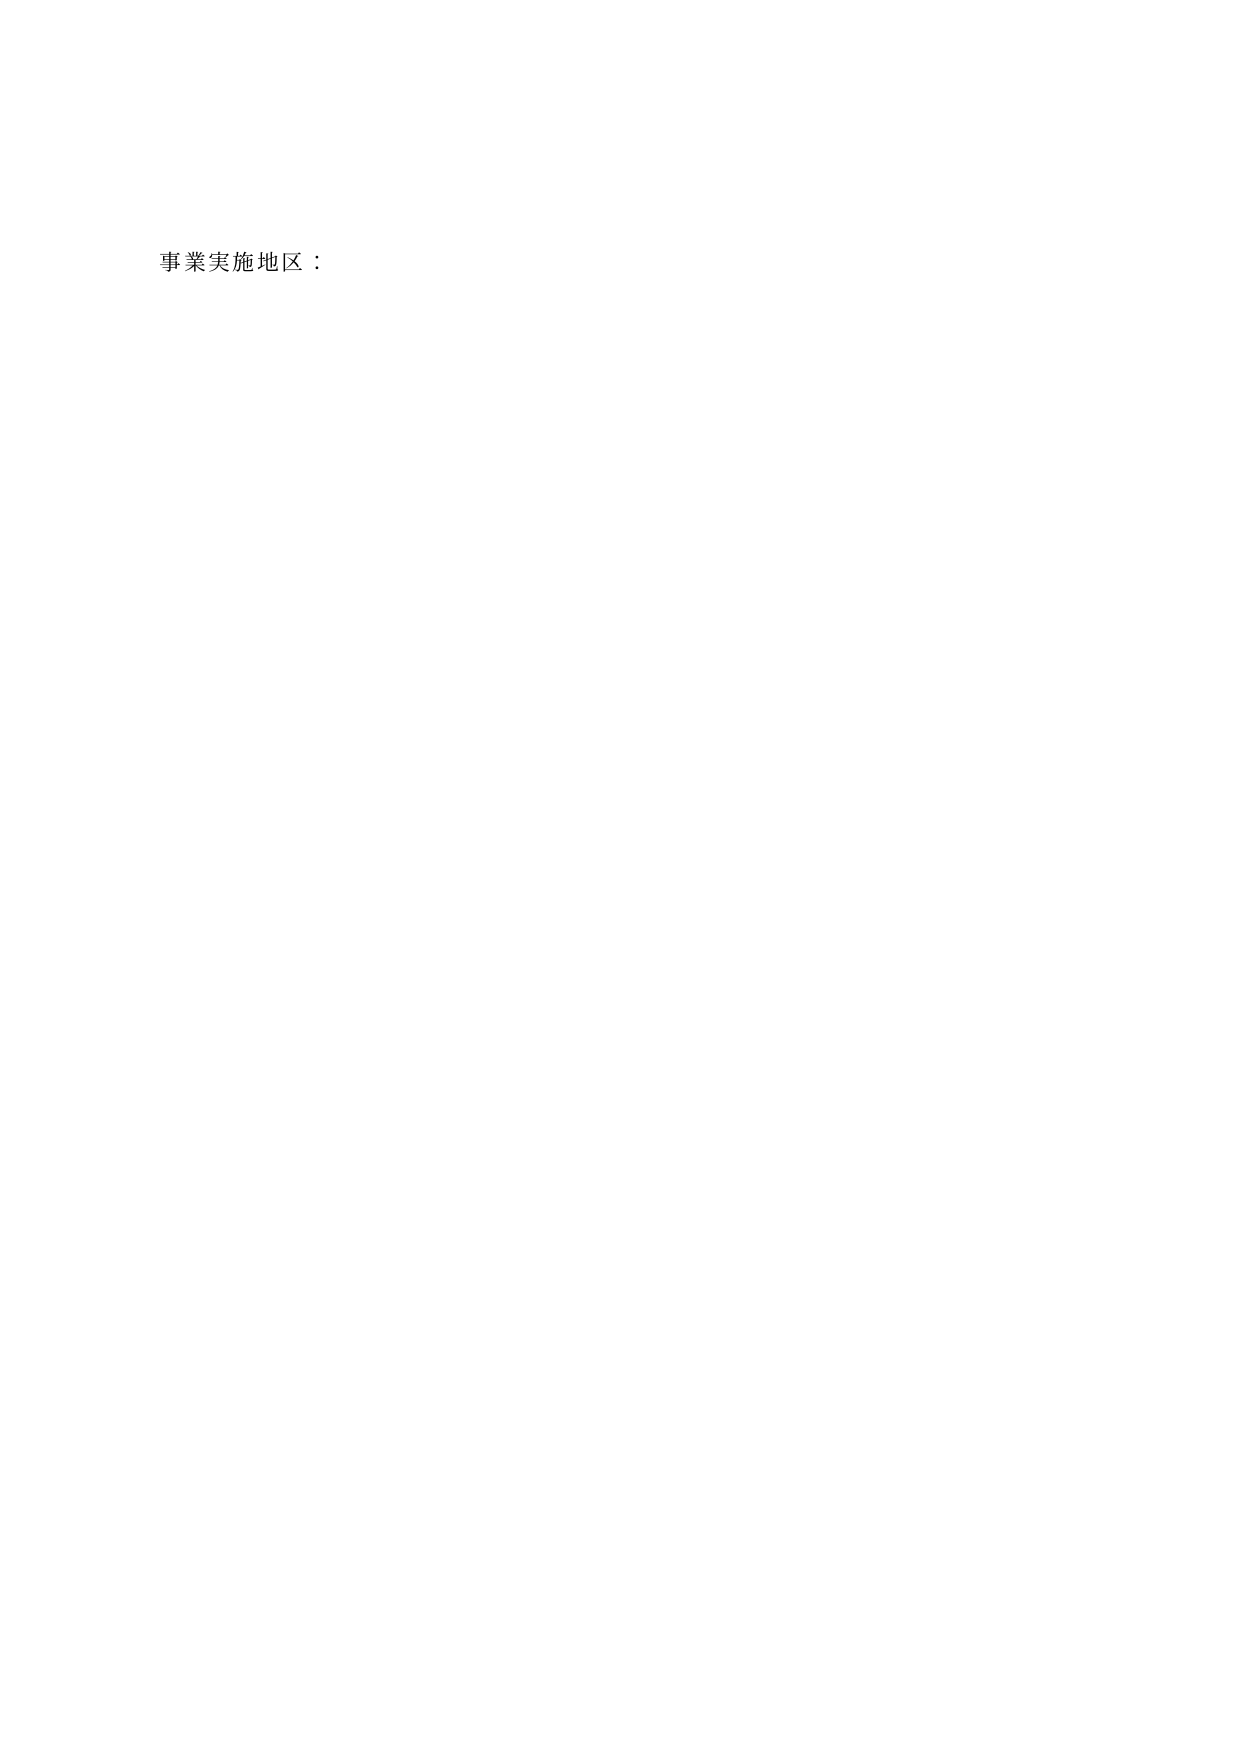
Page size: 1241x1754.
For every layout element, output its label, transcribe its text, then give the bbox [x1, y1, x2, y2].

text 事業実施地区： [159, 233, 1110, 288]
